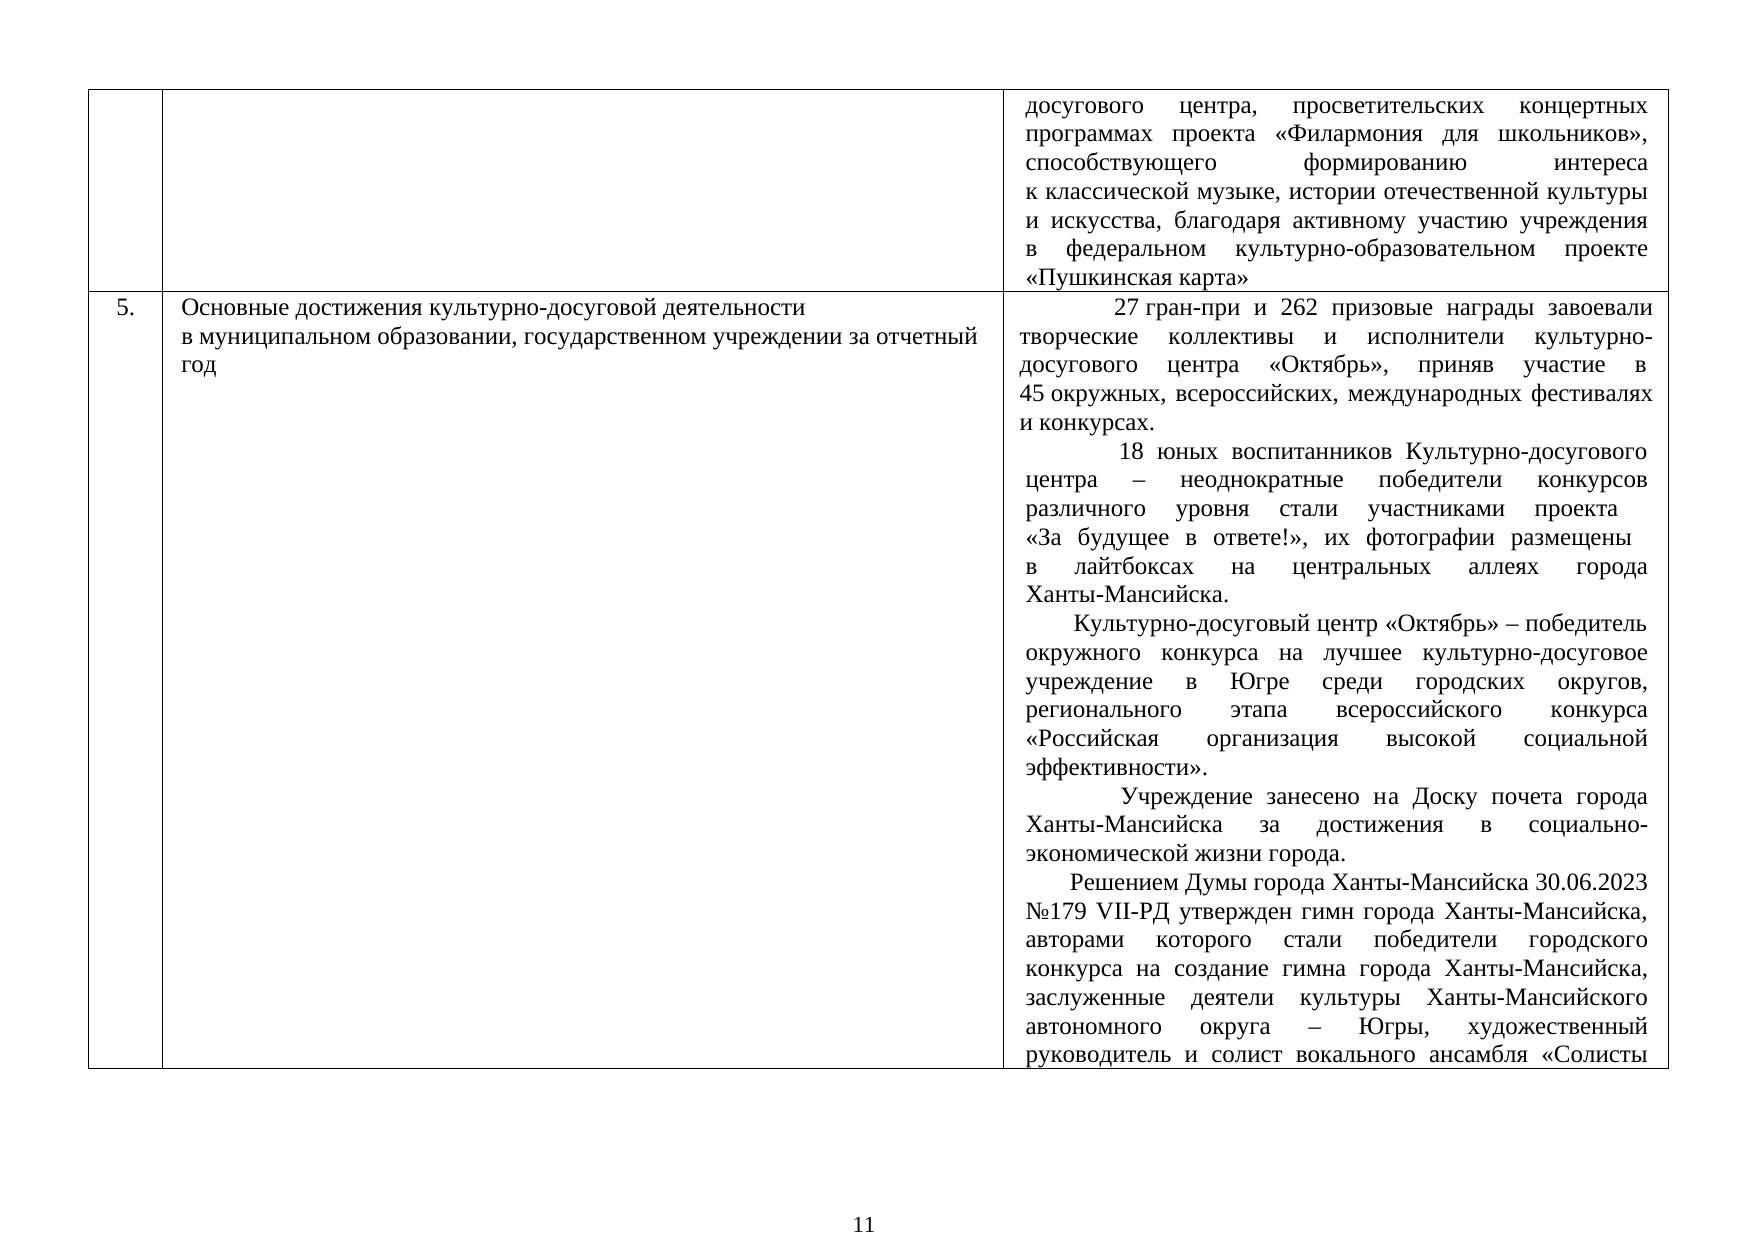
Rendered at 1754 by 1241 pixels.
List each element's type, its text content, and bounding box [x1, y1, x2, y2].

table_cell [163, 292, 1003, 1068]
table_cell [1004, 90, 1668, 291]
table_cell 4. [89, 90, 162, 291]
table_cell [1004, 292, 1668, 1068]
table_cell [163, 90, 1003, 291]
table_cell 5. [89, 292, 162, 1068]
